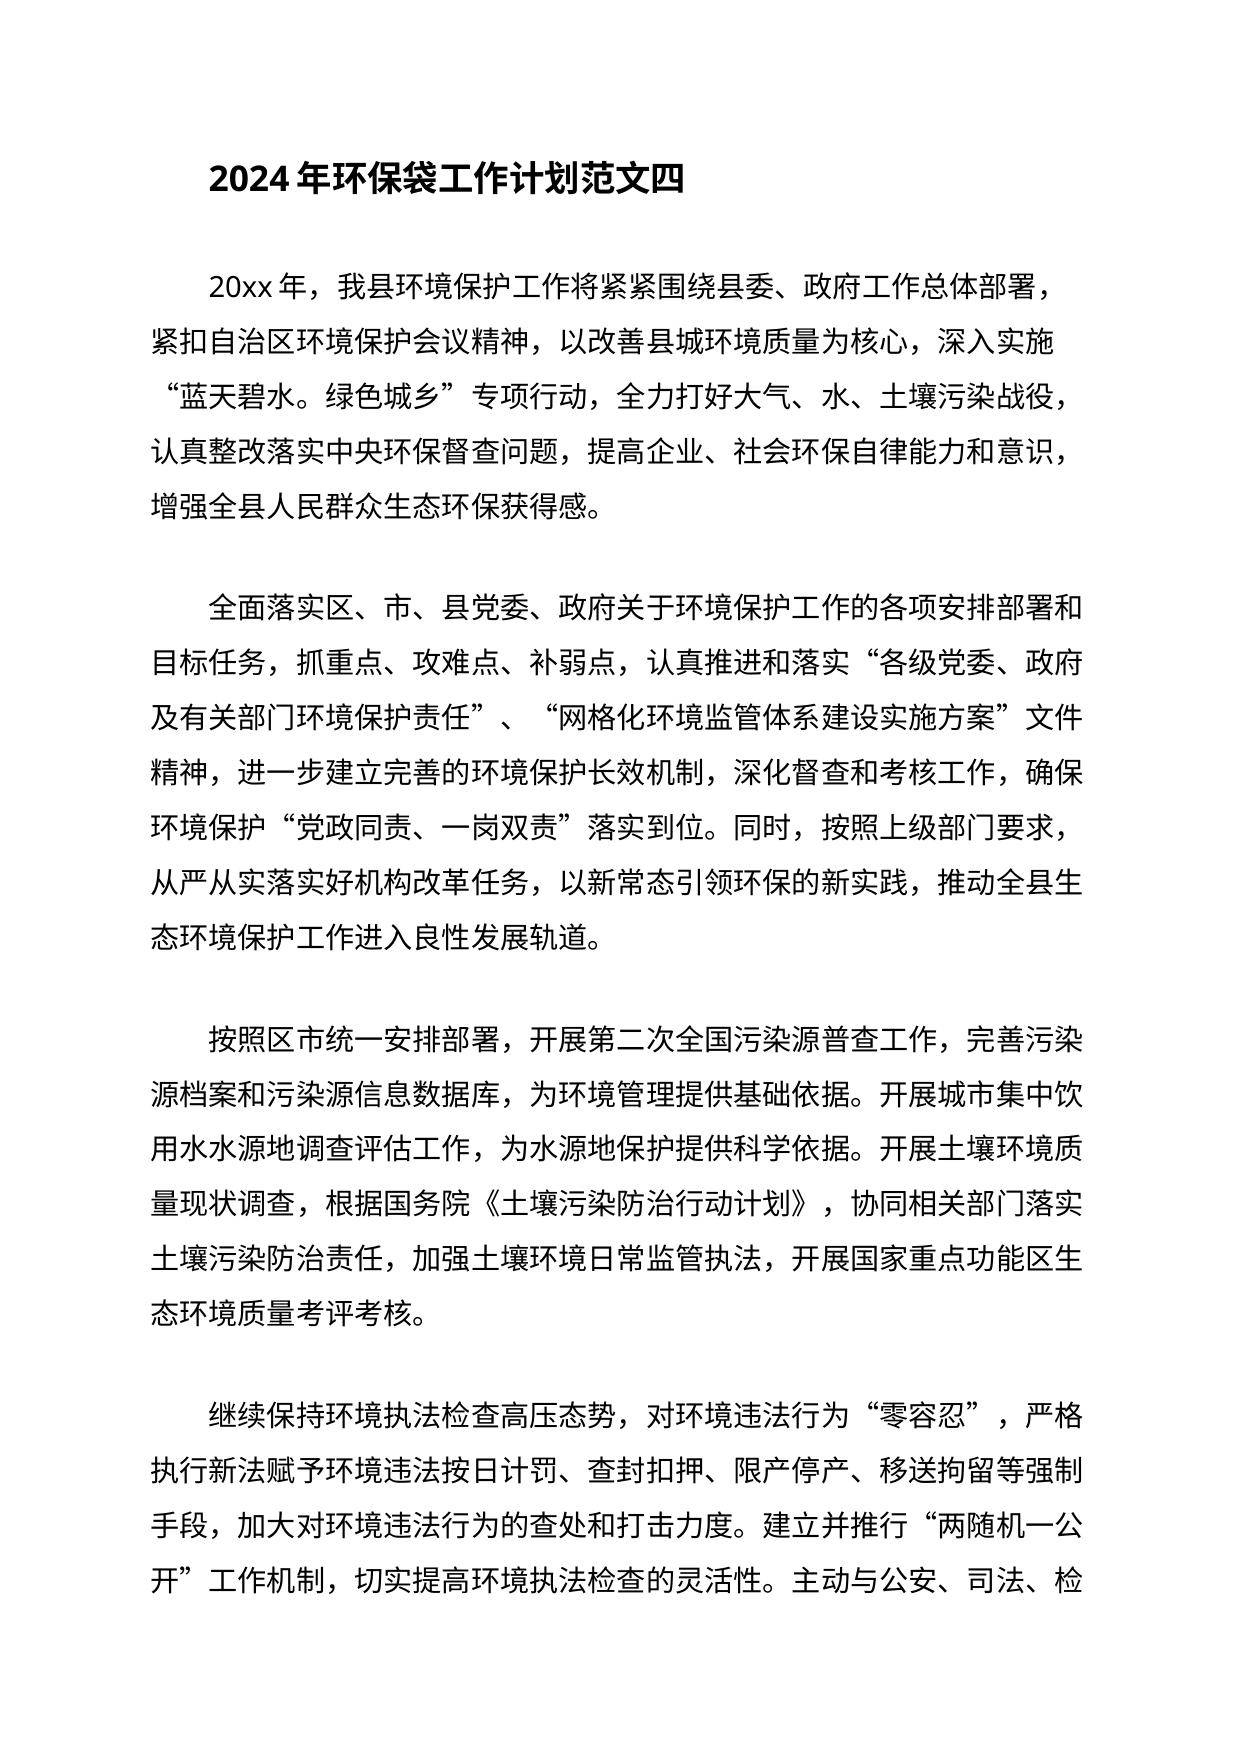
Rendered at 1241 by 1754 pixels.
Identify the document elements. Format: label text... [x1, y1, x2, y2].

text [150, 1392, 1090, 1599]
text 2024年环保袋工作计划范文四 [150, 150, 1090, 201]
text 全面落实区、市、县党委、政府关于环境保护工作的各项安排部署和目标任务，抓重点、攻难点、补弱点，认真推进和落实“各级党委、政府及有关部门环境保护责任”、“网格化环境监管体系建设实施方案”文件精神，进一步建立完善的环境保护长效机制，深化督查和考核工作，确保环境保护“党政同责、一岗双责”落实到位。同时，按照上级部门要求，从严从实落实好机构改革任务，以新常态引领环保的新实践，推动全县生态环境保护工作进入良性发展轨道。 [150, 585, 1090, 957]
text 20xx年，我县环境保护工作将紧紧围绕县委、政府工作总体部署，紧扣自治区环境保护会议精神，以改善县城环境质量为核心，深入实施“蓝天碧水。绿色城乡”专项行动，全力打好大气、水、土壤污染战役，认真整改落实中央环保督查问题，提高企业、社会环保自律能力和意识，增强全县人民群众生态环保获得感。 [150, 263, 1090, 526]
text 按照区市统一安排部署，开展第二次全国污染源普查工作，完善污染源档案和污染源信息数据库，为环境管理提供基础依据。开展城市集中饮用水水源地调查评估工作，为水源地保护提供科学依据。开展土壤环境质量现状调查，根据国务院《土壤污染防治行动计划》，协同相关部门落实土壤污染防治责任，加强土壤环境日常监管执法，开展国家重点功能区生态环境质量考评考核。 [150, 1016, 1090, 1333]
